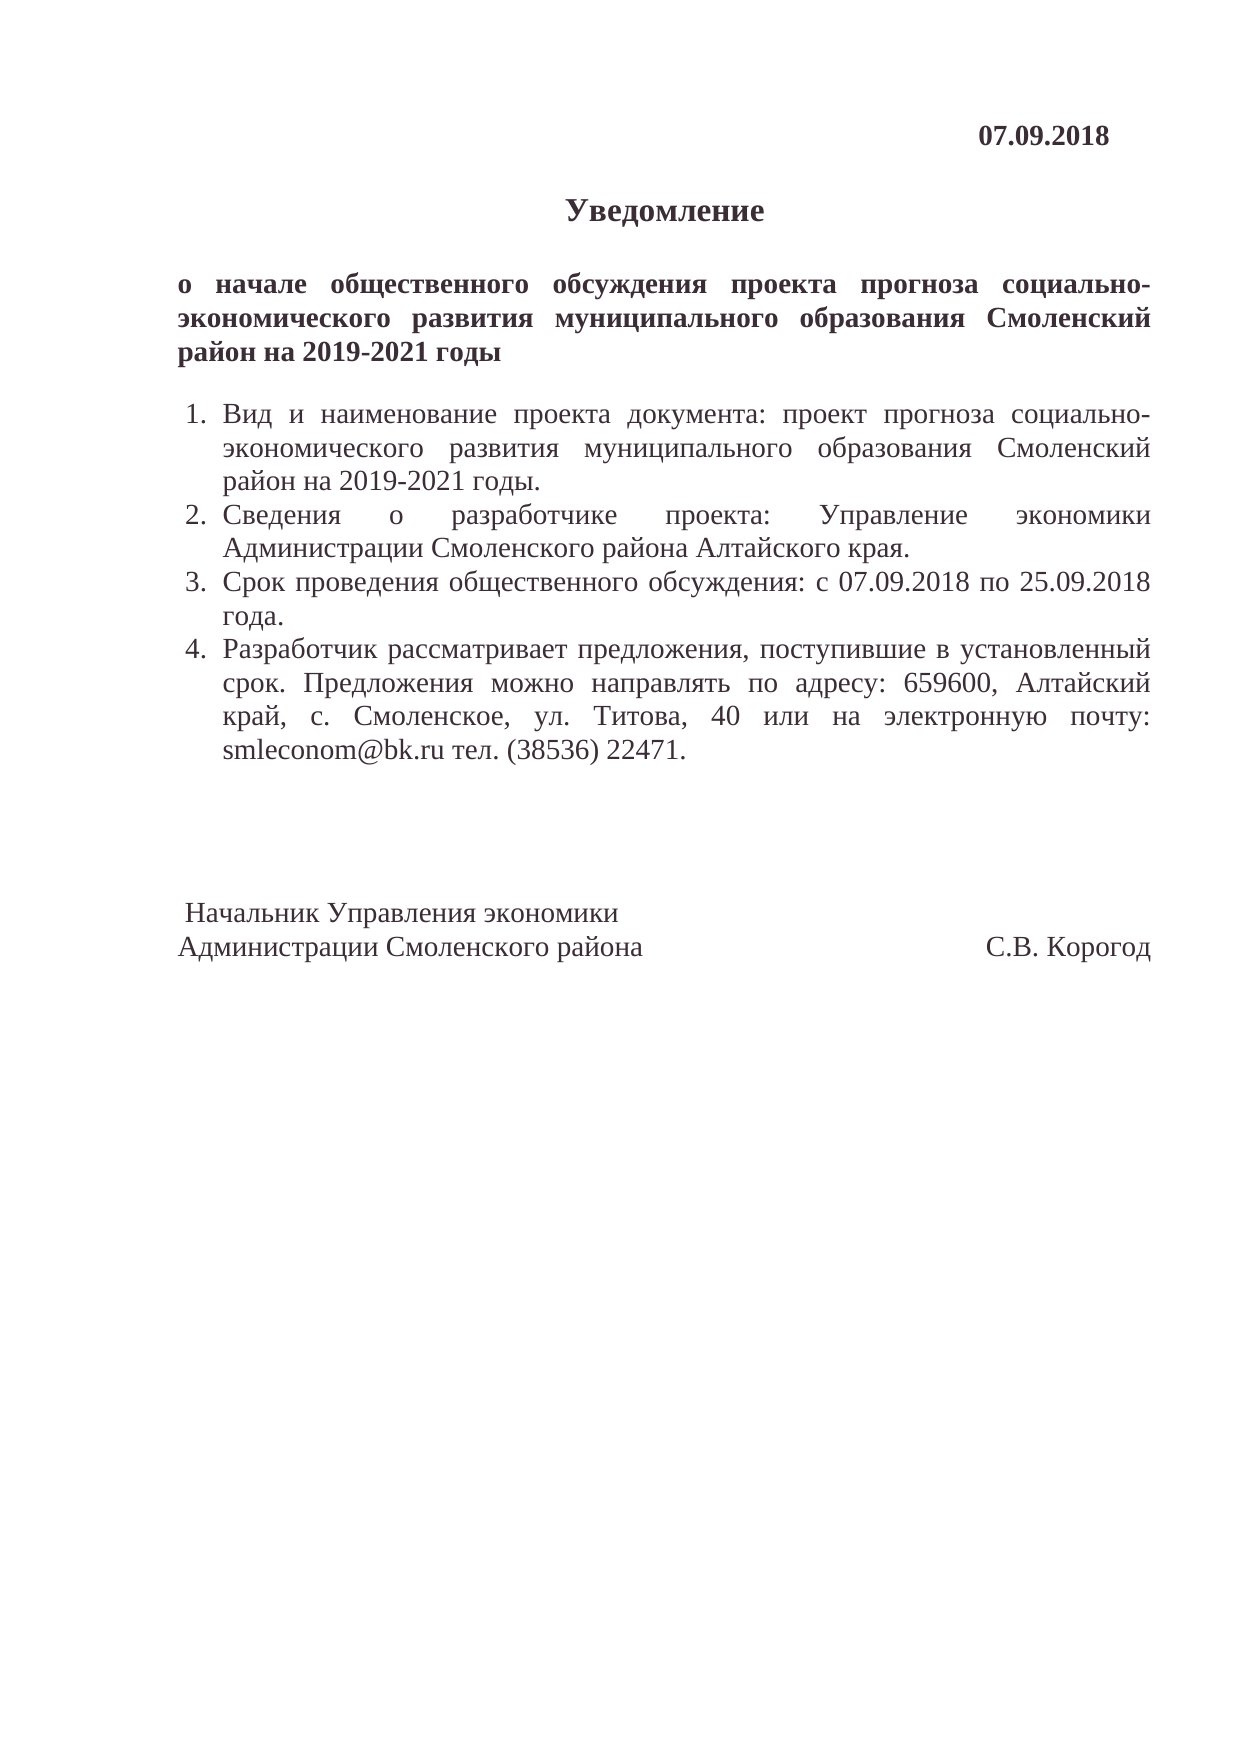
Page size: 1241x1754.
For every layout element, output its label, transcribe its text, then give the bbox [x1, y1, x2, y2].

text о начале общественного обсуждения проекта прогноза социально-экономического развития муниципального образования Смоленский район на 2019-2021 годы [177, 267, 1152, 367]
list Вид и наименование проекта документа: проект прогноза социально-экономического развития муниципального образования Смоленский район на 2019-2021 годы. [185, 396, 1152, 497]
list Сведения о разработчике проекта: Управление экономики Администрации Смоленского района Алтайского края. [185, 497, 1152, 564]
list Срок проведения общественного обсуждения: с 07.09.2018 по 25.09.2018 года. [185, 564, 1152, 631]
text Уведомление [177, 190, 1152, 228]
list Разработчик рассматривает предложения, поступившие в установленный срок. Предложения можно направлять по адресу: 659600, Алтайский край, с. Смоленское, ул. Титова, 40 или на электронную почту: smleconom@bk.ru тел. (38536) 22471. [185, 631, 1152, 765]
text Администрации Смоленского района С.В. Корогод [177, 929, 1152, 962]
text Начальник Управления экономики [177, 895, 1152, 929]
text 07.09.2018 [177, 118, 1152, 152]
